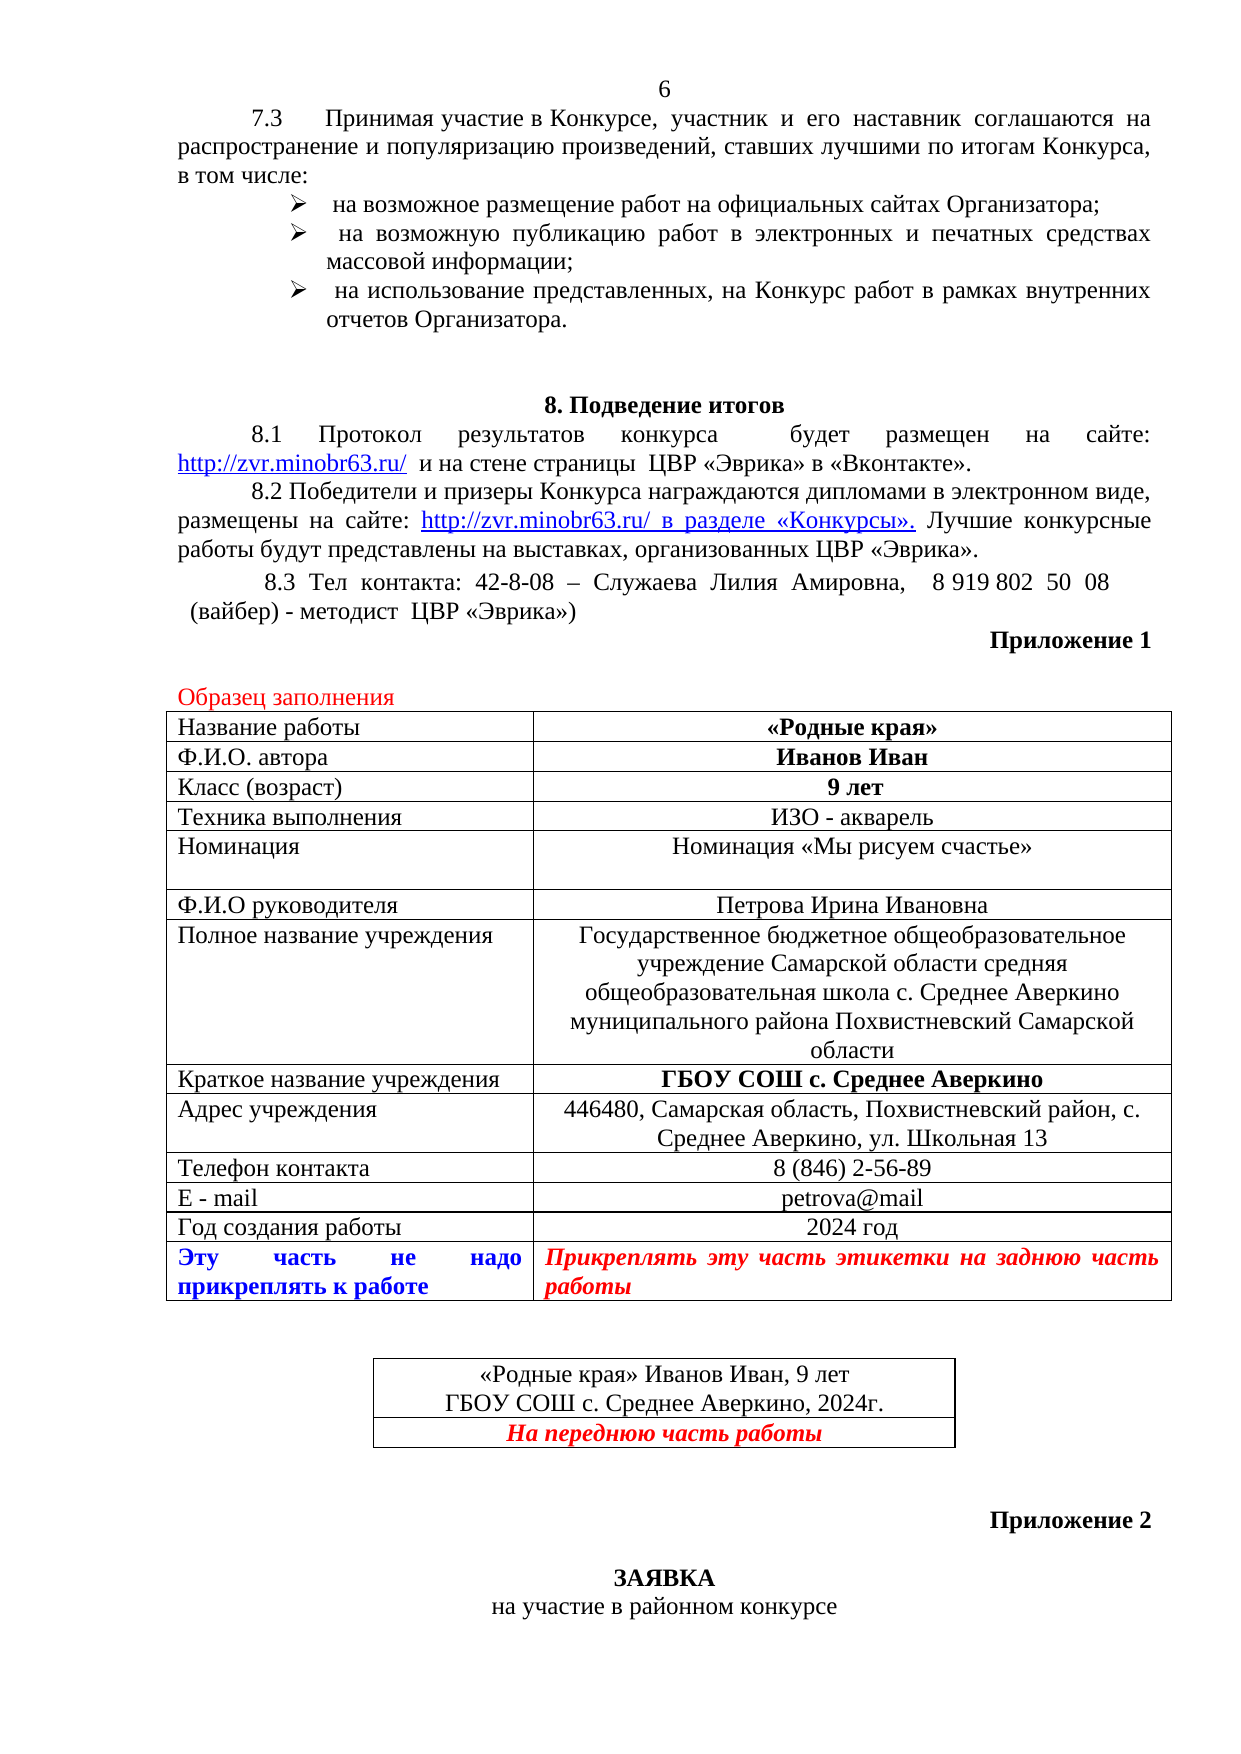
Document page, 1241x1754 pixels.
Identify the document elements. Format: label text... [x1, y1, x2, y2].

table_cell Краткое название учреждения [167, 1065, 533, 1093]
text Приложение 2 [177, 1505, 1152, 1534]
list на возможную публикацию работ в электронных и печатных средствах массовой информации; [288, 218, 1152, 275]
table_cell Год создания работы [167, 1213, 533, 1241]
table_cell Полное название учреждения [167, 920, 533, 1063]
table_cell На переднюю часть работы [374, 1418, 954, 1447]
text 7.3 Принимая участие в Конкурсе, участник и его наставник соглашаются на распространение и популяризацию произведений, ставших лучшими по итогам Конкурса, в том числе: [177, 103, 1152, 189]
table_header Название работы [167, 712, 533, 741]
text на участие в районном конкурсе [177, 1591, 1152, 1620]
list 8.3 Тел контакта: 42-8-08 – Служаева Лилия Амировна, 8 919 802 50 08 (вайбер) - методист ЦВР «Эврика») [190, 567, 1109, 625]
table_cell Ф.И.О. автора [167, 742, 533, 771]
table_cell 2024 год [534, 1213, 1171, 1241]
table_cell Номинация «Мы рисуем счастье» [534, 831, 1171, 889]
table_cell Петрова Ирина Ивановна [534, 890, 1171, 919]
list на возможное размещение работ на официальных сайтах Организатора; [288, 189, 1152, 218]
table_cell petrova@mail [534, 1183, 1171, 1211]
table_cell 8 (846) 2-56-89 [534, 1153, 1171, 1182]
table_cell Номинация [167, 831, 533, 889]
table_cell 446480, Самарская область, Похвистневский район, с. Среднее Аверкино, ул. Школьная 13 [534, 1094, 1171, 1152]
text Образец заполнения [177, 682, 1152, 711]
table_cell ИЗО - акварель [534, 802, 1171, 830]
table_cell Эту часть не надо прикреплять к работе [167, 1242, 533, 1300]
table_cell Телефон контакта [167, 1153, 533, 1182]
table_cell Иванов Иван [534, 742, 1171, 771]
table_cell Класс (возраст) [167, 772, 533, 801]
table_cell E - mail [167, 1183, 533, 1211]
list на использование представленных, на Конкурс работ в рамках внутренних отчетов Организатора. [288, 275, 1152, 333]
table_cell Ф.И.О руководителя [167, 890, 533, 919]
table_header «Родные края» Иванов Иван, 9 лет ГБОУ СОШ с. Среднее Аверкино, 2024г. [374, 1359, 954, 1417]
table_header «Родные края» [534, 712, 1171, 741]
text ЗАЯВКА [177, 1563, 1152, 1591]
table_cell 9 лет [534, 772, 1171, 801]
text 8.1 Протокол результатов конкурса будет размещен на сайте: http://zvr.minobr63.ru/ и на стене страницы ЦВР «Эврика» в «Вконтакте». [177, 419, 1152, 476]
text Приложение 1 [177, 625, 1152, 654]
text 8. Подведение итогов [177, 390, 1152, 419]
table_cell ГБОУ СОШ с. Среднее Аверкино [534, 1065, 1171, 1093]
text 8.2 Победители и призеры Конкурса награждаются дипломами в электронном виде, размещены на сайте: http://zvr.minobr63.ru/ в разделе «Конкурсы». Лучшие конкурсные работы будут представлены на выставках, организованных ЦВР «Эврика». [177, 476, 1152, 563]
table_cell Прикреплять эту часть этикетки на заднюю часть работы [534, 1242, 1171, 1300]
table_cell Государственное бюджетное общеобразовательное учреждение Самарской области средняя общеобразовательная школа с. Среднее Аверкино муниципального района Похвистневский Самарской области [534, 920, 1171, 1063]
table_cell Техника выполнения [167, 802, 533, 830]
table_cell Адрес учреждения [167, 1094, 533, 1152]
